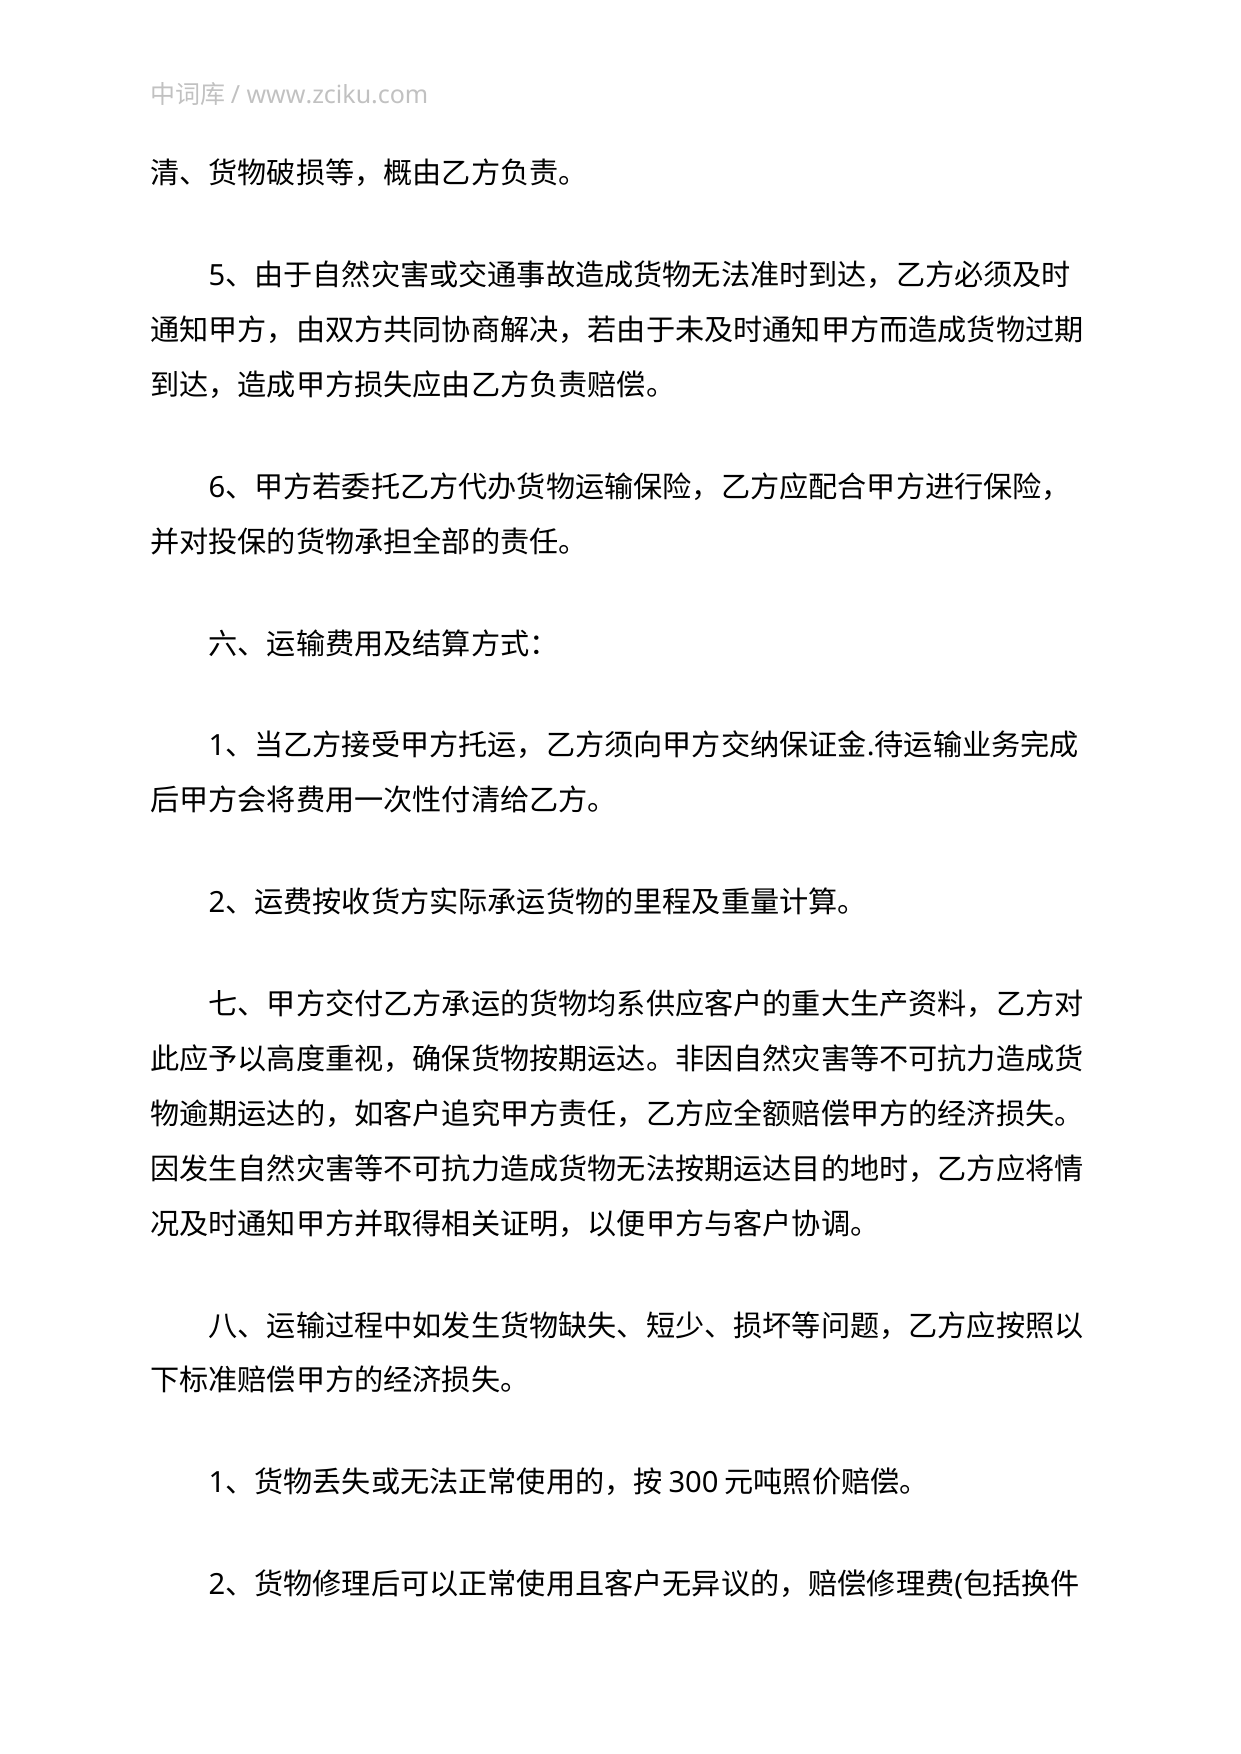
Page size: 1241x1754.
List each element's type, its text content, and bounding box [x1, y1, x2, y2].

text 七、甲方交付乙方承运的货物均系供应客户的重大生产资料，乙方对此应予以高度重视，确保货物按期运达。非因自然灾害等不可抗力造成货物逾期运达的，如客户追究甲方责任，乙方应全额赔偿甲方的经济损失。因发生自然灾害等不可抗力造成货物无法按期运达目的地时，乙方应将情况及时通知甲方并取得相关证明，以便甲方与客户协调。 [150, 981, 1090, 1243]
text 1、货物丢失或无法正常使用的，按300元吨照价赔偿。 [150, 1459, 1090, 1501]
text 5、由于自然灾害或交通事故造成货物无法准时到达，乙方必须及时通知甲方，由双方共同协商解决，若由于未及时通知甲方而造成货物过期到达，造成甲方损失应由乙方负责赔偿。 [150, 252, 1090, 404]
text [150, 1561, 1090, 1603]
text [150, 150, 1090, 192]
text 八、运输过程中如发生货物缺失、短少、损坏等问题，乙方应按照以下标准赔偿甲方的经济损失。 [150, 1302, 1090, 1399]
text 2、运费按收货方实际承运货物的里程及重量计算。 [150, 879, 1090, 921]
text 六、运输费用及结算方式： [150, 620, 1090, 662]
text 6、甲方若委托乙方代办货物运输保险，乙方应配合甲方进行保险，并对投保的货物承担全部的责任。 [150, 463, 1090, 561]
text 1、当乙方接受甲方托运，乙方须向甲方交纳保证金.待运输业务完成后甲方会将费用一次性付清给乙方。 [150, 722, 1090, 819]
